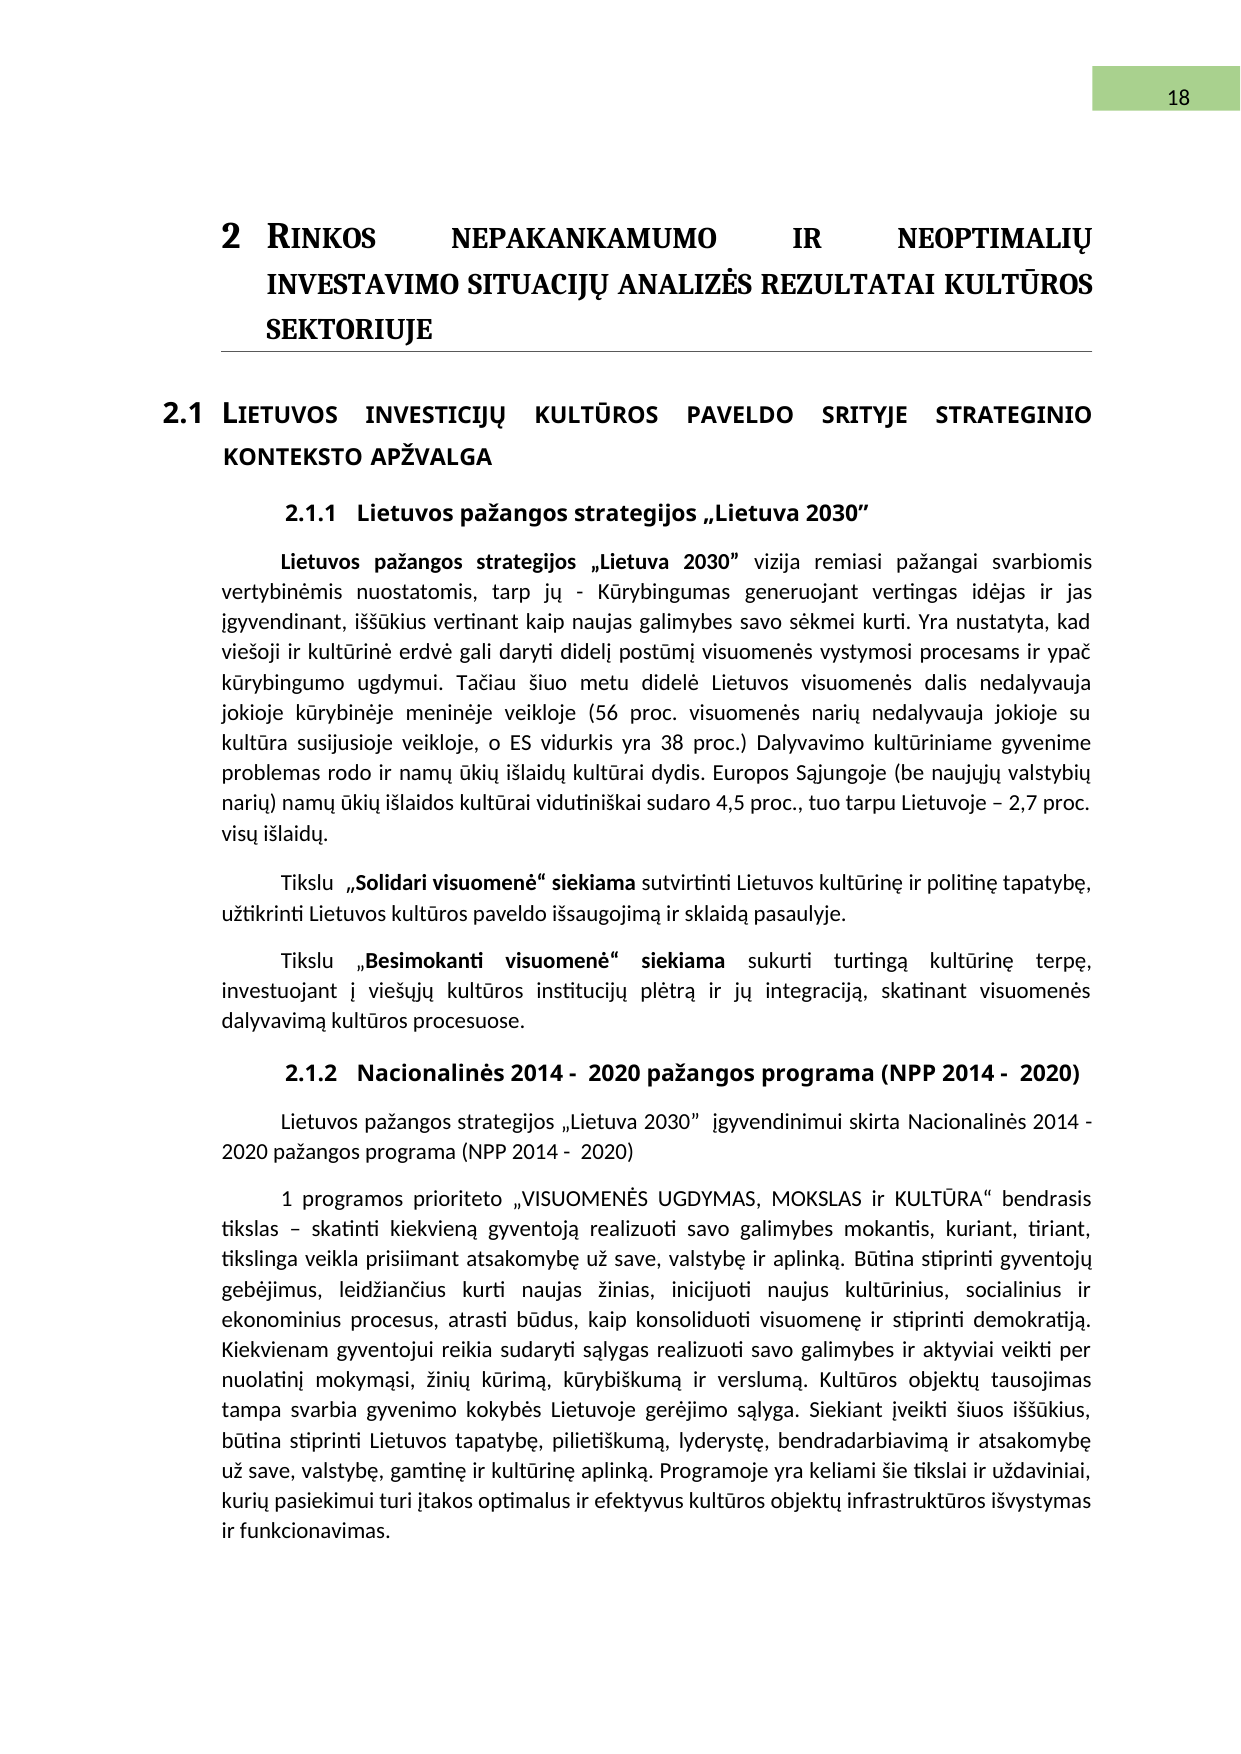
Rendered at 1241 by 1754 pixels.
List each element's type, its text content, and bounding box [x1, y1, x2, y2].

text Lietuvos pažangos strategijos „Lietuva 2030” įgyvendinimui skirta Nacionalinės 2014 - 2020 pažangos programa (NPP 2014 - 2020) [221, 1107, 1092, 1165]
text 1 programos prioriteto „VISUOMENĖS UGDYMAS, MOKSLAS ir KULTŪRA“ bendrasis tikslas – skatinti kiekvieną gyventoją realizuoti savo galimybes mokantis, kuriant, tiriant, tikslinga veikla prisiimant atsakomybę už save, valstybę ir aplinką. Būtina stiprinti gyventojų gebėjimus, leidžiančius kurti naujas žinias, inicijuoti naujus kultūrinius, socialinius ir ekonominius procesus, atrasti būdus, kaip konsoliduoti visuomenę ir stiprinti demokratiją. Kiekvienam gyventojui reikia sudaryti sąlygas realizuoti savo galimybes ir aktyviai veikti per nuolatinį mokymąsi, žinių kūrimą, kūrybiškumą ir verslumą. Kultūros objektų tausojimas tampa svarbia gyvenimo kokybės Lietuvoje gerėjimo sąlyga. Siekiant įveikti šiuos iššūkius, būtina stiprinti Lietuvos tapatybę, pilietiškumą, lyderystę, bendradarbiavimą ir atsakomybę už save, valstybę, gamtinę ir kultūrinę aplinką. Programoje yra keliami šie tikslai ir uždaviniai, kurių pasiekimui turi įtakos optimalus ir efektyvus kultūros objektų infrastruktūros išvystymas ir funkcionavimas. [221, 1184, 1092, 1544]
subtitle Nacionalinės 2014 - 2020 pažangos programa (NPP 2014 - 2020) [226, 1057, 1092, 1088]
text Tikslu „Besimokanti visuomenė“ siekiama sukurti turtingą kultūrinę terpę, investuojant į viešųjų kultūros institucijų plėtrą ir jų integraciją, skatinant visuomenės dalyvavimą kultūros procesuose. [221, 946, 1092, 1034]
text Lietuvos pažangos strategijos „Lietuva 2030” vizija remiasi pažangai svarbiomis vertybinėmis nuostatomis, tarp jų - Kūrybingumas generuojant vertingas idėjas ir jas įgyvendinant, iššūkius vertinant kaip naujas galimybes savo sėkmei kurti. Yra nustatyta, kad viešoji ir kultūrinė erdvė gali daryti didelį postūmį visuomenės vystymosi procesams ir ypač kūrybingumo ugdymui. Tačiau šiuo metu didelė Lietuvos visuomenės dalis nedalyvauja jokioje kūrybinėje meninėje veikloje (56 proc. visuomenės narių nedalyvauja jokioje su kultūra susijusioje veikloje, o ES vidurkis yra 38 proc.) Dalyvavimo kultūriniame gyvenime problemas rodo ir namų ūkių išlaidų kultūrai dydis. Europos Sąjungoje (be naujųjų valstybių narių) namų ūkių išlaidos kultūrai vidutiniškai sudaro 4,5 proc., tuo tarpu Lietuvoje – 2,7 proc. visų išlaidų. [221, 547, 1092, 847]
subtitle Lietuvos investicijų kultūros paveldo srityje strateginio konteksto apžvalga [162, 392, 1092, 474]
subtitle Lietuvos pažangos strategijos „Lietuva 2030” [226, 497, 1092, 528]
list Rinkos nepakankamumo ir neoptimalių investavimo situacijų analizės rezultatai kultūros sektoriuje [221, 215, 1092, 351]
text Tikslu „Solidari visuomenė“ siekiama sutvirtinti Lietuvos kultūrinę ir politinę tapatybę, užtikrinti Lietuvos kultūros paveldo išsaugojimą ir sklaidą pasaulyje. [221, 866, 1092, 927]
